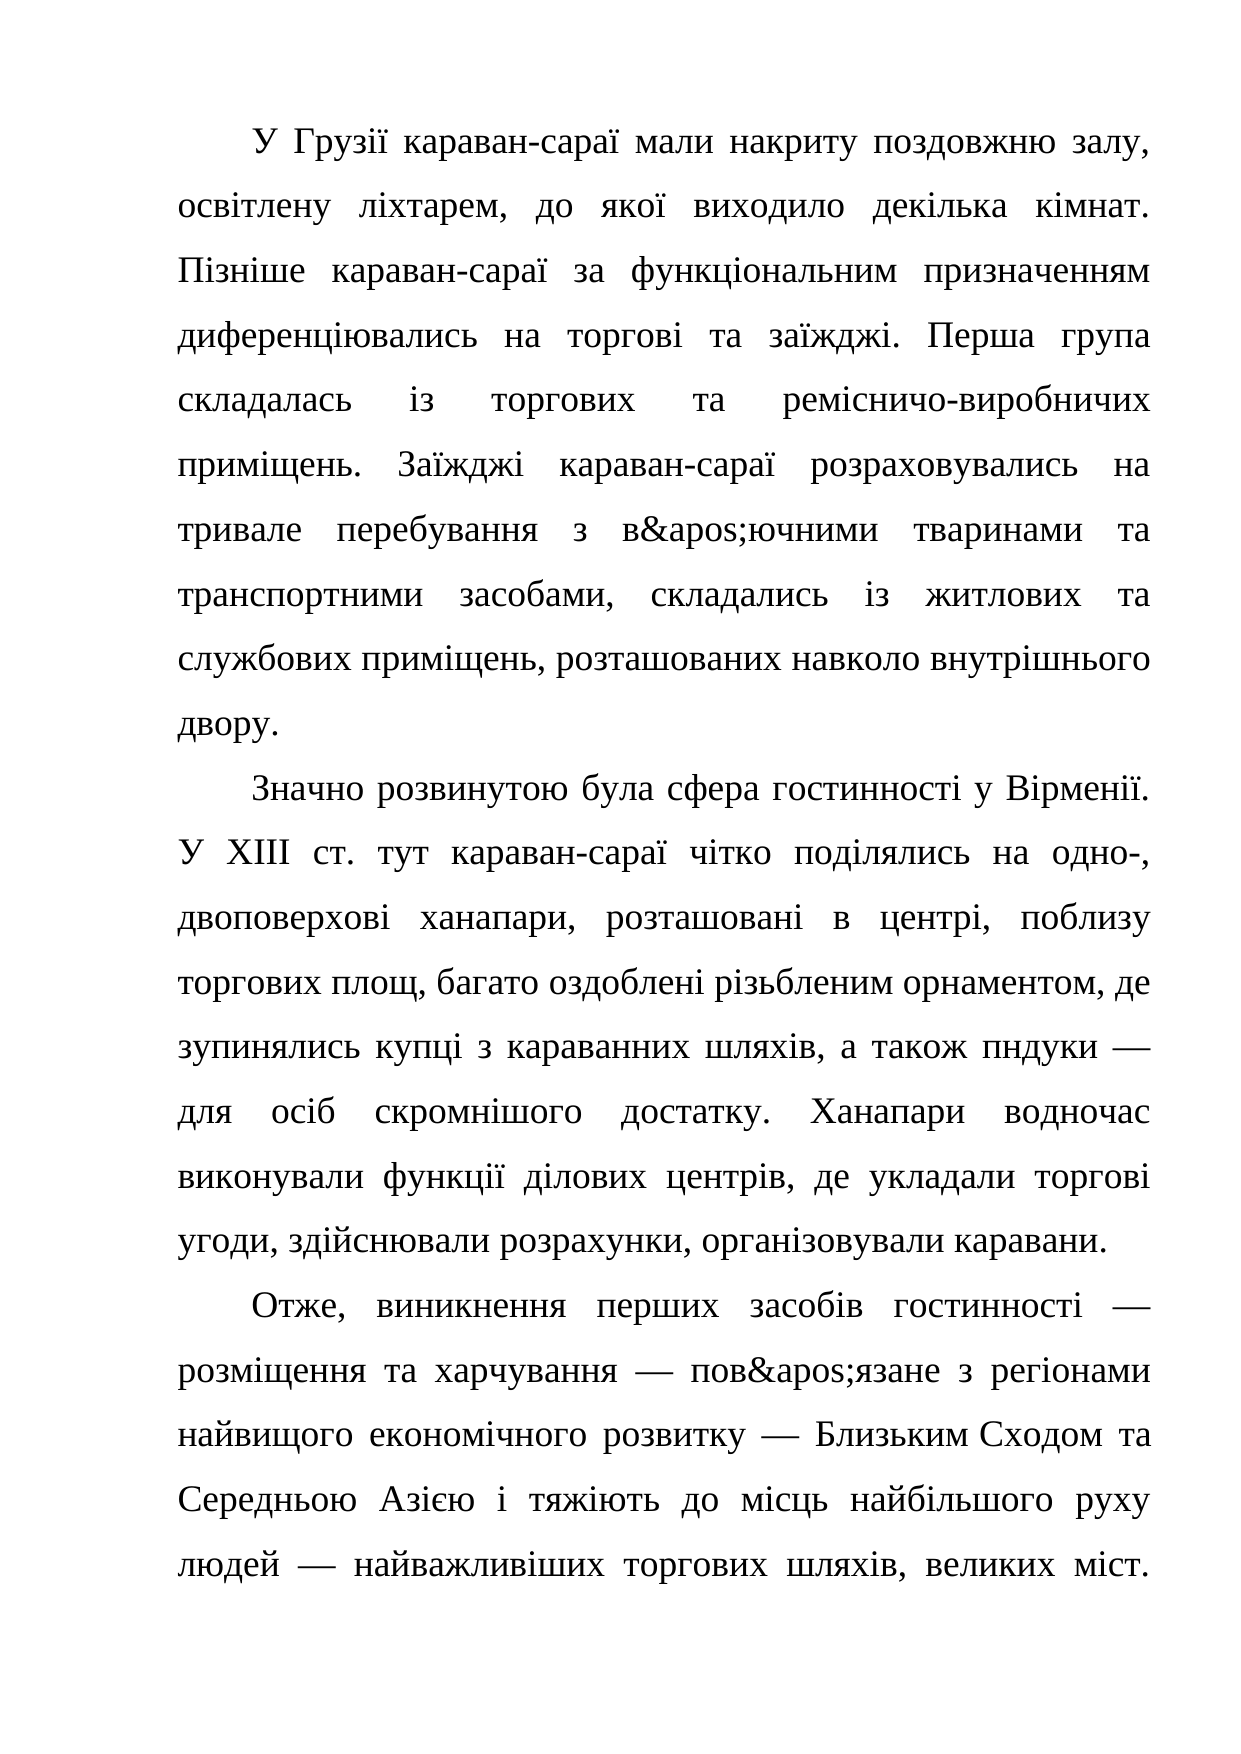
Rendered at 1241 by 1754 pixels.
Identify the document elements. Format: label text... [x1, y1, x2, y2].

text У Грузії караван-сараї мали накриту поздовжню залу, освітлену ліхтарем, до якої виходило декілька кімнат. Пізніше караван-сараї за функціональним призначенням диференціювались на торгові та заїжджі. Перша група складалась із торгових та ремісничо-виробничих приміщень. Заїжджі караван-сараї розраховувались на тривале перебування з в&apos;ючними тваринами та транспортними засобами, складались із житлових та службових приміщень, розташованих навколо внутрішнього двору. [177, 118, 1152, 743]
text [177, 1282, 1152, 1584]
text Значно розвинутою була сфера гостинності у Вірменії. У XIII ст. тут караван-сараї чітко поділялись на одно-, двоповерхові ханапари, розташовані в центрі, поблизу торгових площ, багато оздоблені різьбленим орнаментом, де зупинялись купці з караванних шляхів, а також пндуки — для осіб скромнішого достатку. Ханапари водночас виконували функції ділових центрів, де укладали торгові угоди, здійснювали розрахунки, організовували каравани. [177, 765, 1152, 1261]
